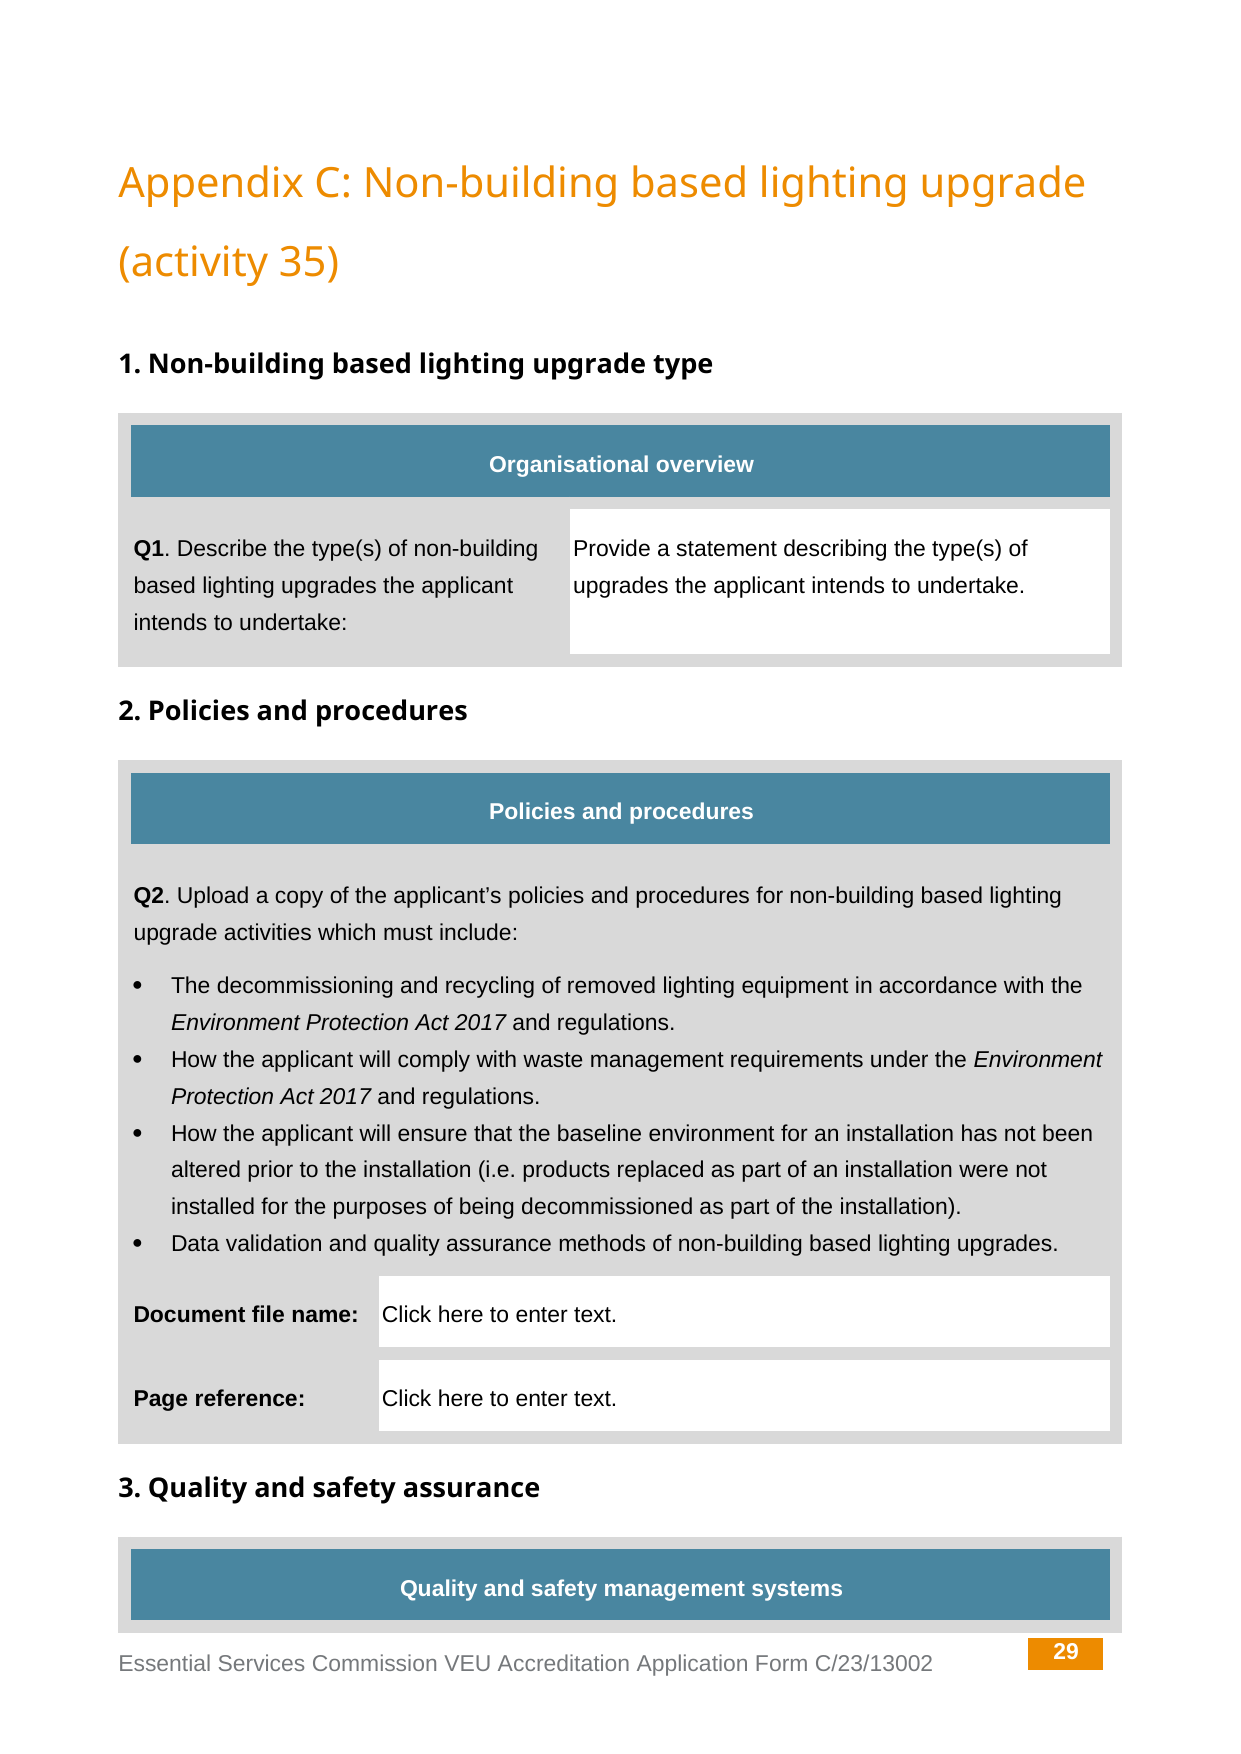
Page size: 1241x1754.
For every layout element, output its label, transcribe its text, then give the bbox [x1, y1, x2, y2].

subtitle Quality and safety assurance [118, 1468, 1122, 1505]
table_cell Document file name: [131, 1276, 367, 1347]
table_cell Q2. Upload a copy of the applicant’s policies and procedures for non-building based lighting upgrade activities which must include: The decommissioning and recycling of removed lighting equipment in accordance with the Environment Protection Act 2017 and regulations. How the applicant will comply with waste management requirements under the Environment Protection Act 2017 and regulations. How the applicant will ensure that the baseline environment for an installation has not been altered prior to the installation (i.e. products replaced as part of an installation were not installed for the purposes of being decommissioned as part of the installation). Data validation and quality assurance methods of non-building based lighting upgrades. [131, 856, 1110, 1276]
table_cell Q1. Describe the type(s) of non-building based lighting upgrades the applicant intends to undertake: [131, 509, 558, 654]
table_header Quality and safety management systems [131, 1549, 1110, 1620]
table_cell Page reference: [131, 1360, 367, 1431]
subtitle Appendix C: Non-building based lighting upgrade (activity 35) [118, 152, 1122, 289]
subtitle Non-building based lighting upgrade type [118, 345, 1122, 382]
subtitle Policies and procedures [118, 692, 1122, 728]
table_header Organisational overview [131, 425, 1110, 497]
table_header Policies and procedures [131, 773, 1110, 844]
